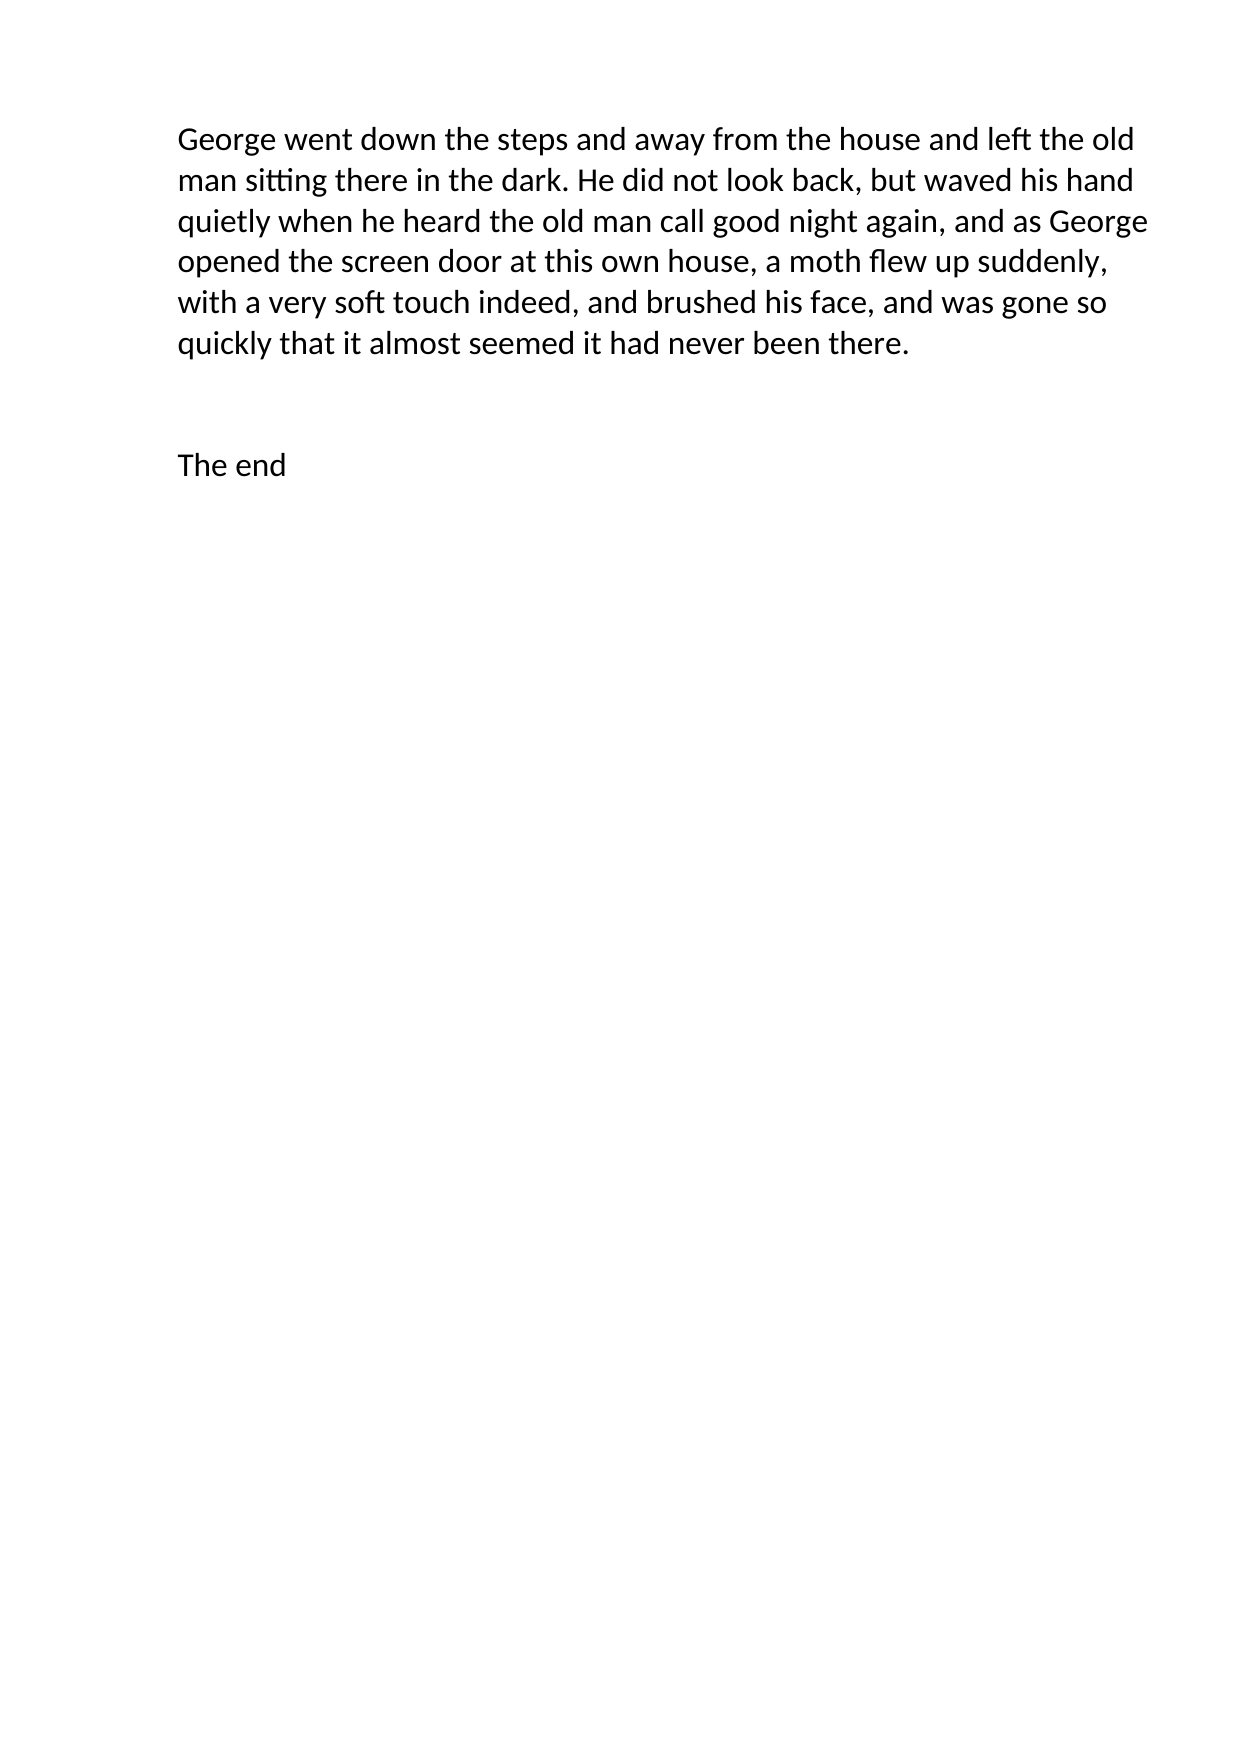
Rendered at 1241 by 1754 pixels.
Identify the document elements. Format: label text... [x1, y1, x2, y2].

text George went down the steps and away from the house and left the old man sitting there in the dark. He did not look back, but waved his hand quietly when he heard the old man call good night again, and as George opened the screen door at this own house, a moth flew up suddenly, with a very soft touch indeed, and brushed his face, and was gone so quickly that it almost seemed it had never been there. [177, 118, 1152, 362]
text The end [177, 444, 1152, 485]
